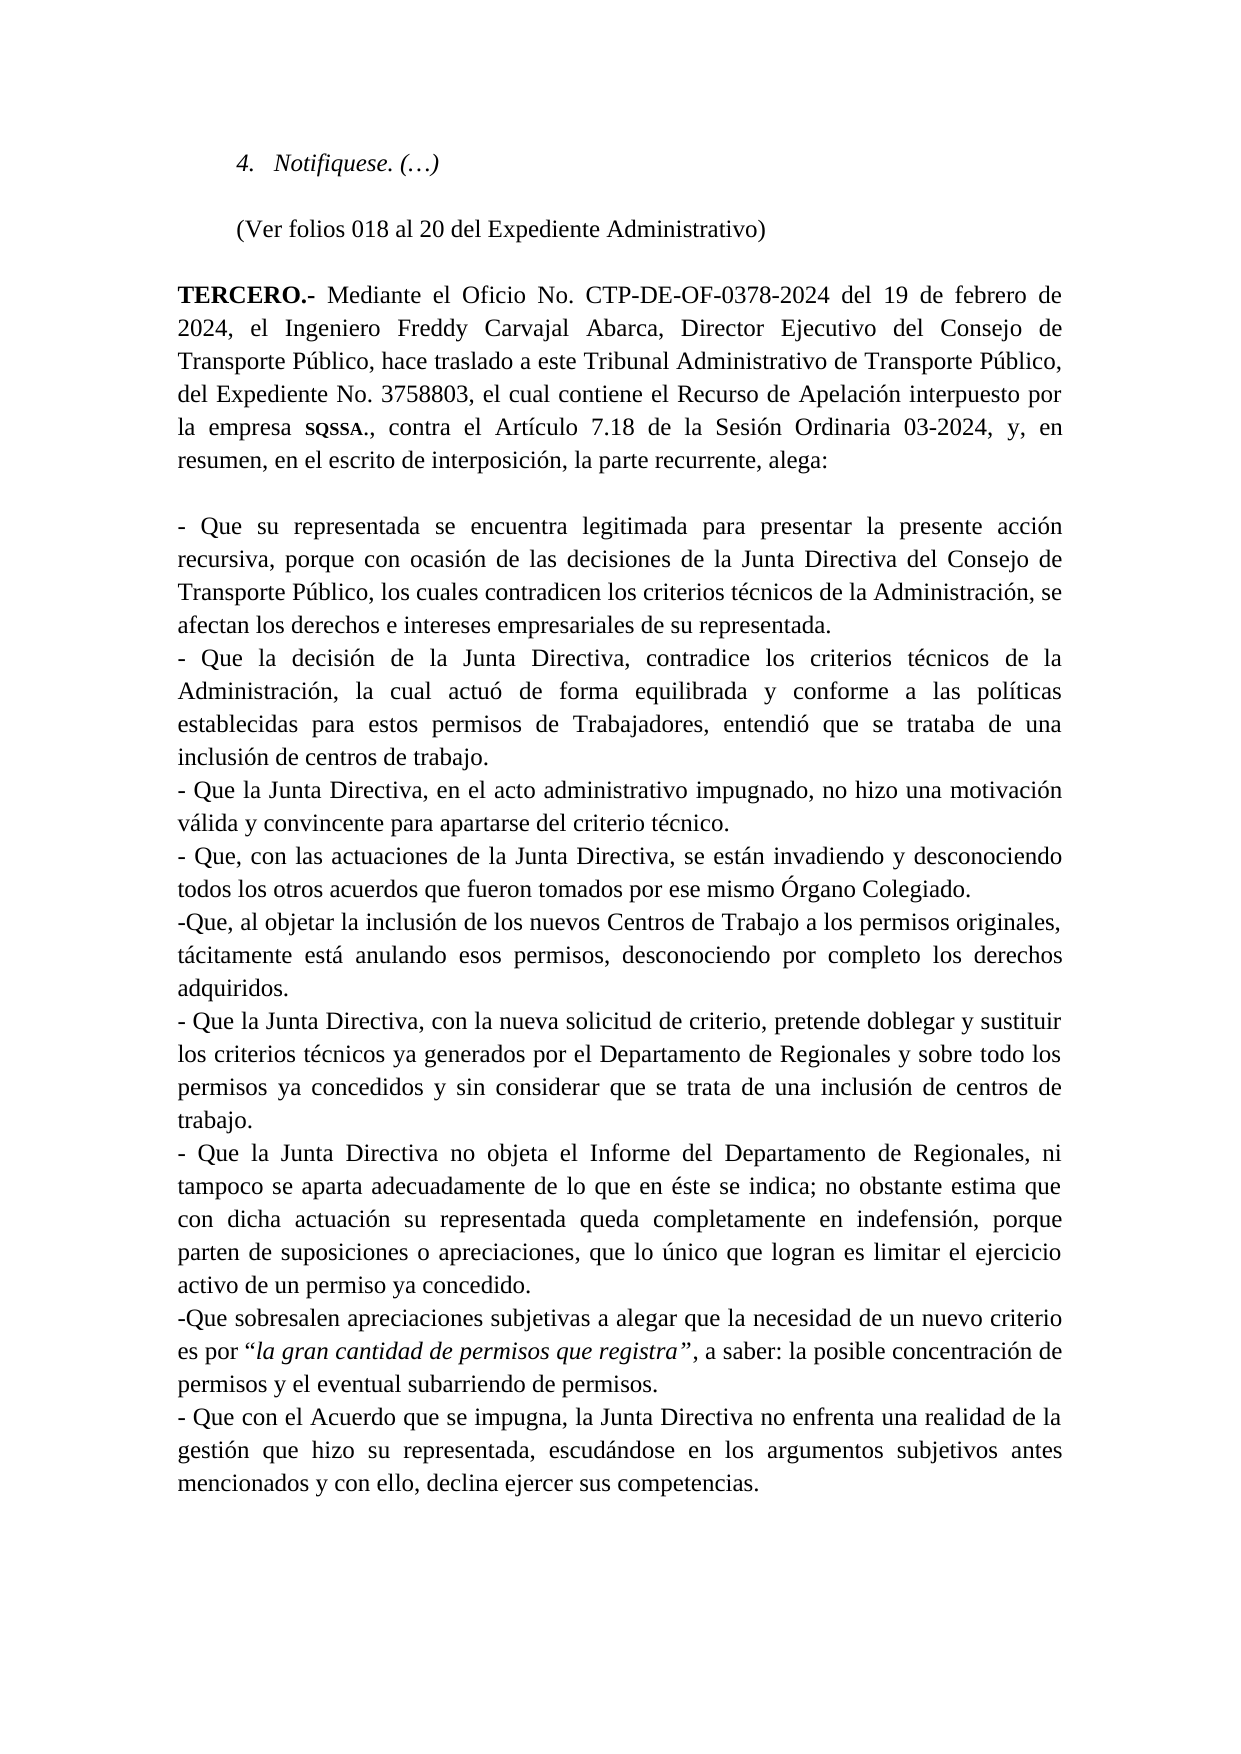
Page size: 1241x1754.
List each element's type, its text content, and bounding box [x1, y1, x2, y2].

text - Que con el Acuerdo que se impugna, la Junta Directiva no enfrenta una realidad de la gestión que hizo su representada, escudándose en los argumentos subjetivos antes mencionados y con ello, declina ejercer sus competencias. [177, 1402, 1063, 1497]
text - Que la decisión de la Junta Directiva, contradice los criterios técnicos de la Administración, la cual actuó de forma equilibrada y conforme a las políticas establecidas para estos permisos de Trabajadores, entendió que se trataba de una inclusión de centros de trabajo. [177, 643, 1063, 771]
list Notifiquese. (…) [236, 148, 1004, 176]
text TERCERO.- Mediante el Oficio No. CTP-DE-OF-0378-2024 del 19 de febrero de 2024, el Ingeniero Freddy Carvajal Abarca, Director Ejecutivo del Consejo de Transporte Público, hace traslado a este Tribunal Administrativo de Transporte Público, del Expediente No. 3758803, el cual contiene el Recurso de Apelación interpuesto por la empresa sqssa., contra el Artículo 7.18 de la Sesión Ordinaria 03-2024, y, en resumen, en el escrito de interposición, la parte recurrente, alega: [177, 280, 1063, 473]
text - Que la Junta Directiva, con la nueva solicitud de criterio, pretende doblegar y sustituir los criterios técnicos ya generados por el Departamento de Regionales y sobre todo los permisos ya concedidos y sin considerar que se trata de una inclusión de centros de trabajo. [177, 1006, 1063, 1134]
text - Que la Junta Directiva no objeta el Informe del Departamento de Regionales, ni tampoco se aparta adecuadamente de lo que en éste se indica; no obstante estima que con dicha actuación su representada queda completamente en indefensión, porque parten de suposiciones o apreciaciones, que lo único que logran es limitar el ejercicio activo de un permiso ya concedido. [177, 1138, 1063, 1299]
text - Que su representada se encuentra legitimada para presentar la presente acción recursiva, porque con ocasión de las decisiones de la Junta Directiva del Consejo de Transporte Público, los cuales contradicen los criterios técnicos de la Administración, se afectan los derechos e intereses empresariales de su representada. [177, 511, 1063, 639]
text (Ver folios 018 al 20 del Expediente Administrativo) [236, 214, 1004, 242]
text -Que sobresalen apreciaciones subjetivas a alegar que la necesidad de un nuevo criterio es por “la gran cantidad de permisos que registra”, a saber: la posible concentración de permisos y el eventual subarriendo de permisos. [177, 1303, 1063, 1398]
text - Que, con las actuaciones de la Junta Directiva, se están invadiendo y desconociendo todos los otros acuerdos que fueron tomados por ese mismo Órgano Colegiado. [177, 841, 1063, 903]
text - Que la Junta Directiva, en el acto administrativo impugnado, no hizo una motivación válida y convincente para apartarse del criterio técnico. [177, 775, 1063, 837]
text -Que, al objetar la inclusión de los nuevos Centros de Trabajo a los permisos originales, tácitamente está anulando esos permisos, desconociendo por completo los derechos adquiridos. [177, 907, 1063, 1002]
